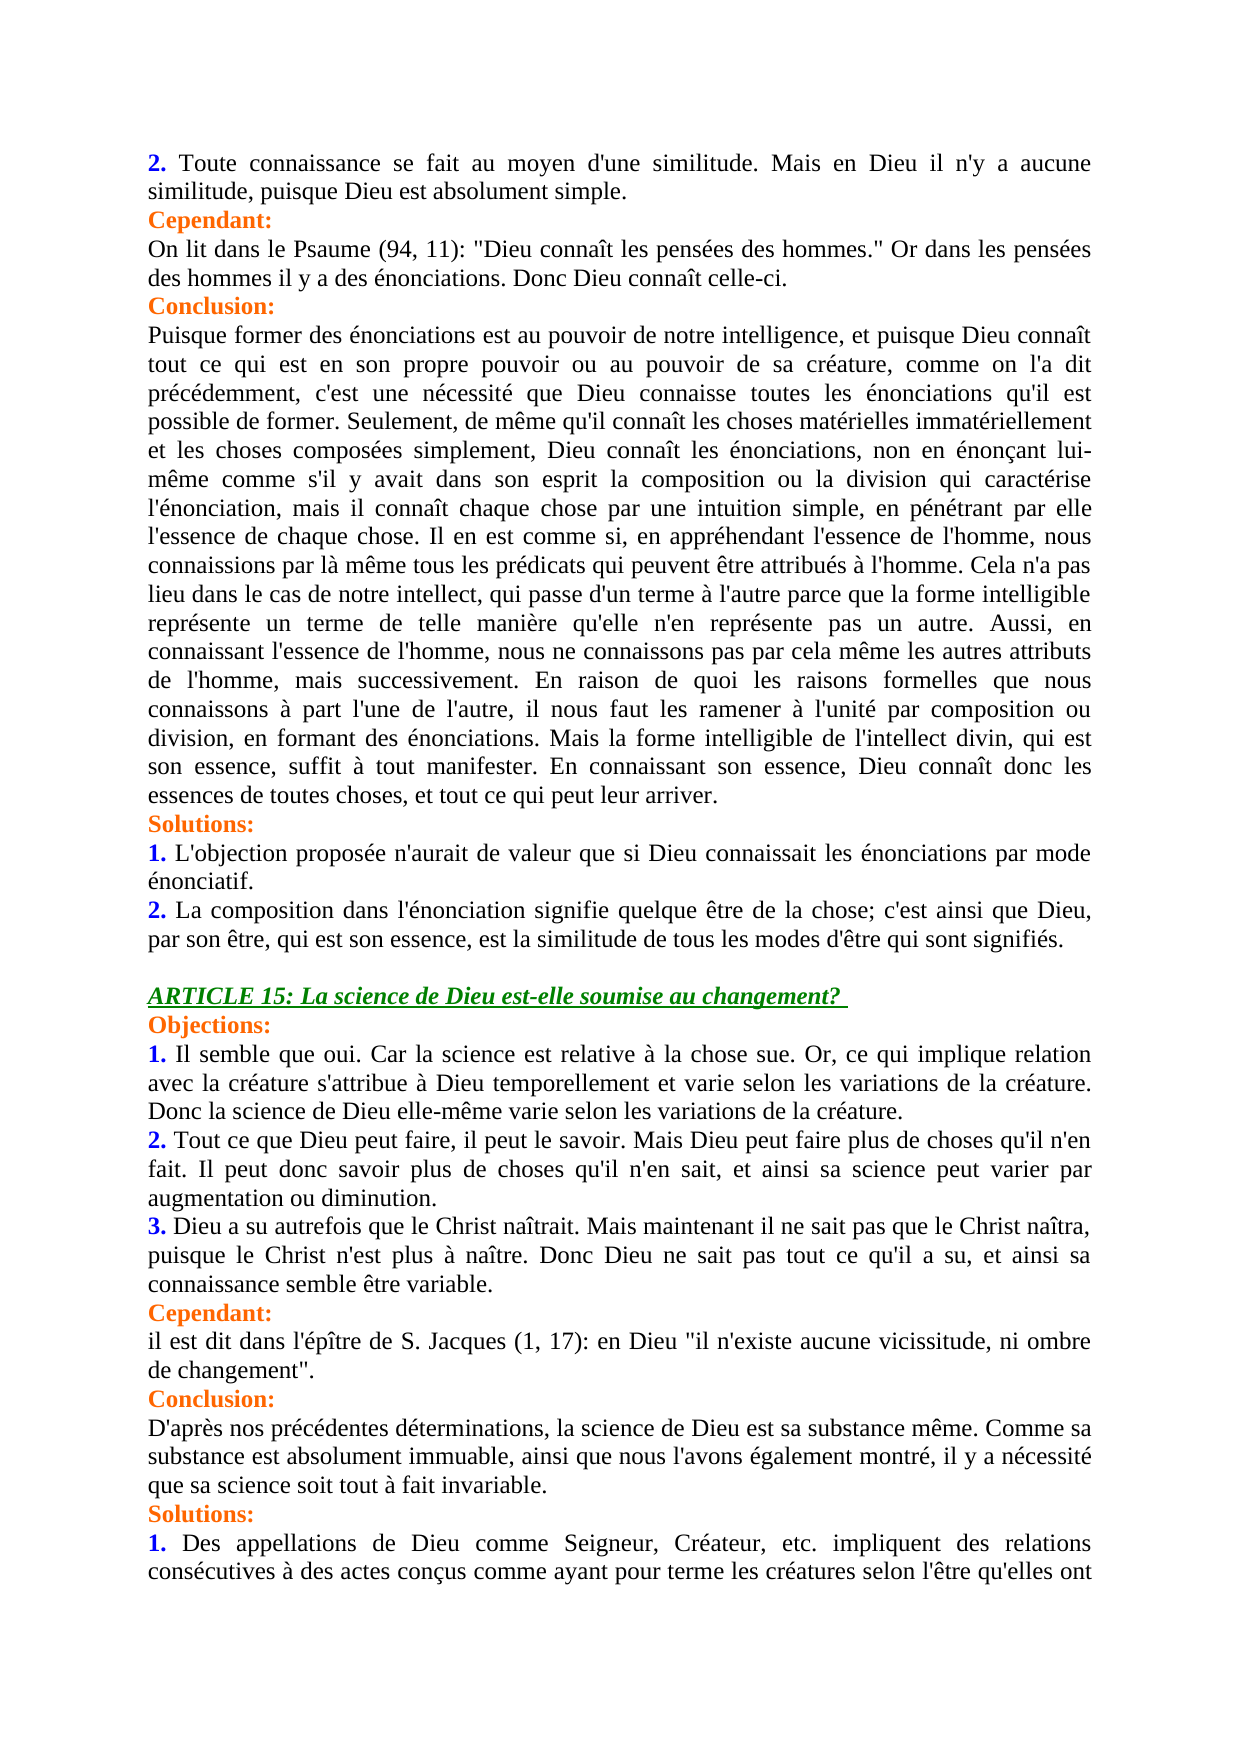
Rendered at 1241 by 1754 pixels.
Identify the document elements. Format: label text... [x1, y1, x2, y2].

text 2. La composition dans l'énonciation signifie quelque être de la chose; c'est ainsi que Dieu, par son être, qui est son essence, est la similitude de tous les modes d'être qui sont signifiés. [148, 895, 1093, 953]
text 2. Toute connaissance se fait au moyen d'une similitude. Mais en Dieu il n'y a aucune similitude, puisque Dieu est absolument simple. [148, 148, 1093, 205]
text Objections: [148, 1010, 1093, 1039]
text Solutions: [148, 809, 1093, 838]
text 1. L'objection proposée n'aurait de valeur que si Dieu connaissait les énonciations par mode énonciatif. [148, 838, 1093, 895]
text Conclusion: [148, 1384, 1093, 1413]
subtitle ARTICLE 15: La science de Dieu est-elle soumise au changement? [148, 981, 1093, 1010]
text Cependant: [148, 205, 1093, 234]
text 2. Tout ce que Dieu peut faire, il peut le savoir. Mais Dieu peut faire plus de choses qu'il n'en fait. Il peut donc savoir plus de choses qu'il n'en sait, et ainsi sa science peut varier par augmentation ou diminution. [148, 1125, 1093, 1211]
text Solutions: [148, 1499, 1093, 1528]
text il est dit dans l'épître de S. Jacques (1, 17): en Dieu "il n'existe aucune vicissitude, ni ombre de changement". [148, 1326, 1093, 1384]
text Conclusion: [148, 291, 1093, 320]
text On lit dans le Psaume (94, 11): "Dieu connaît les pensées des hommes." Or dans les pensées des hommes il y a des énonciations. Donc Dieu connaît celle-ci. [148, 234, 1093, 291]
text D'après nos précédentes déterminations, la science de Dieu est sa substance même. Comme sa substance est absolument immuable, ainsi que nous l'avons également montré, il y a nécessité que sa science soit tout à fait invariable. [148, 1413, 1093, 1499]
text 3. Dieu a su autrefois que le Christ naîtrait. Mais maintenant il ne sait pas que le Christ naîtra, puisque le Christ n'est plus à naître. Donc Dieu ne sait pas tout ce qu'il a su, et ainsi sa connaissance semble être variable. [148, 1211, 1093, 1298]
text Cependant: [148, 1298, 1093, 1326]
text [148, 1528, 1093, 1585]
text 1. Il semble que oui. Car la science est relative à la chose sue. Or, ce qui implique relation avec la créature s'attribue à Dieu temporellement et varie selon les variations de la créature. Donc la science de Dieu elle-même varie selon les variations de la créature. [148, 1039, 1093, 1125]
text Puisque former des énonciations est au pouvoir de notre intelligence, et puisque Dieu connaît tout ce qui est en son propre pouvoir ou au pouvoir de sa créature, comme on l'a dit précédemment, c'est une nécessité que Dieu connaisse toutes les énonciations qu'il est possible de former. Seulement, de même qu'il connaît les choses matérielles immatériellement et les choses composées simplement, Dieu connaît les énonciations, non en énonçant lui-même comme s'il y avait dans son esprit la composition ou la division qui caractérise l'énonciation, mais il connaît chaque chose par une intuition simple, en pénétrant par elle l'essence de chaque chose. Il en est comme si, en appréhendant l'essence de l'homme, nous connaissions par là même tous les prédicats qui peuvent être attribués à l'homme. Cela n'a pas lieu dans le cas de notre intellect, qui passe d'un terme à l'autre parce que la forme intelligible représente un terme de telle manière qu'elle n'en représente pas un autre. Aussi, en connaissant l'essence de l'homme, nous ne connaissons pas par cela même les autres attributs de l'homme, mais successivement. En raison de quoi les raisons formelles que nous connaissons à part l'une de l'autre, il nous faut les ramener à l'unité par composition ou division, en formant des énonciations. Mais la forme intelligible de l'intellect divin, qui est son essence, suffit à tout manifester. En connaissant son essence, Dieu connaît donc les essences de toutes choses, et tout ce qui peut leur arriver. [148, 320, 1093, 809]
